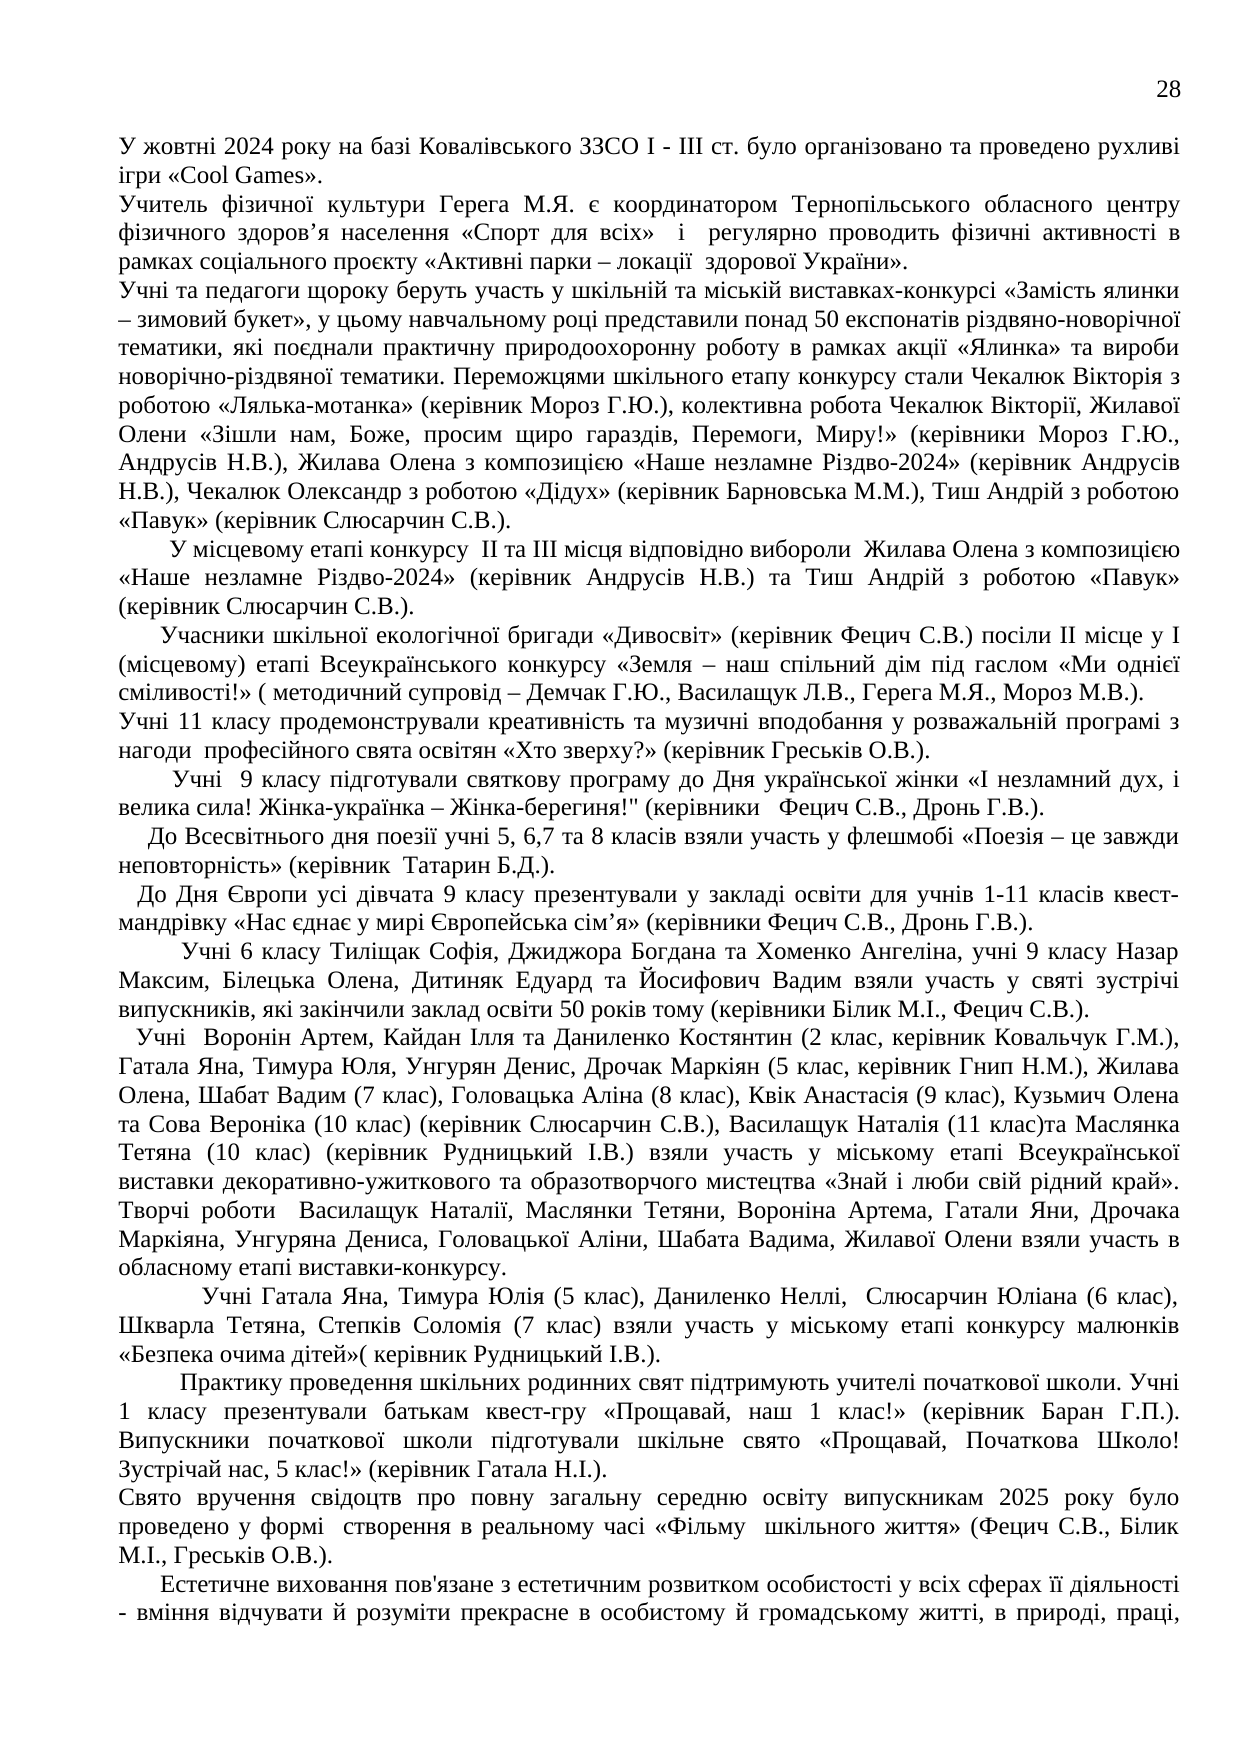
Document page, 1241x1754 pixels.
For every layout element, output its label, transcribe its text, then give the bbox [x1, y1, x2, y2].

text Учасники шкільної екологічної бригади «Дивосвіт» (керівник Фецич С.В.) посіли ІІ місце у І (місцевому) етапі Всеукраїнського конкурсу «Земля – наш спільний дім під гаслом «Ми однієї сміливості!» ( методичний супровід – Демчак Г.Ю., Василащук Л.В., Герега М.Я., Мороз М.В.). [118, 620, 1181, 706]
text У місцевому етапі конкурсу ІІ та ІІІ місця відповідно вибороли Жилава Олена з композицією «Наше незламне Різдво-2024» (керівник Андрусів Н.В.) та Тиш Андрій з роботою «Павук» (керівник Слюсарчин С.В.). [118, 534, 1181, 620]
text Учні 11 класу продемонстрували креативність та музичні вподобання у розважальній програмі з нагоди професійного свята освітян «Хто зверху?» (керівник Греськів О.В.). [118, 706, 1181, 764]
text Учні 6 класу Тиліщак Софія, Джиджора Богдана та Хоменко Ангеліна, учні 9 класу Назар Максим, Білецька Олена, Дитиняк Едуард та Йосифович Вадим взяли участь у святі зустрічі випускників, які закінчили заклад освіти 50 років тому (керівники Білик М.І., Фецич С.В.). [118, 936, 1181, 1022]
text Учитель фізичної культури Герега М.Я. є координатором Тернопільського обласного центру фізичного здоров’я населення «Спорт для всіх» і регулярно проводить фізичні активності в рамках соціального проєкту «Активні парки – локації здорової України». [118, 189, 1181, 275]
text Учні Гатала Яна, Тимура Юлія (5 клас), Даниленко Неллі, Слюсарчин Юліана (6 клас), Шкварла Тетяна, Степків Соломія (7 клас) взяли участь у міському етапі конкурсу малюнків «Безпека очима дітей»( керівник Рудницький І.В.). [118, 1281, 1181, 1367]
text У жовтні 2024 року на базі Ковалівського ЗЗСО І - ІІІ ст. було організовано та проведено рухливі ігри «Сооl Games». [118, 131, 1181, 189]
text Свято вручення свідоцтв про повну загальну середню освіту випускникам 2025 року було проведено у формі створення в реальному часі «Фільму шкільного життя» (Фецич С.В., Білик М.І., Греськів О.В.). [118, 1482, 1181, 1569]
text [118, 1569, 1181, 1626]
text До Всесвітнього дня поезії учні 5, 6,7 та 8 класів взяли участь у флешмобі «Поезія – це завжди неповторність» (керівник Татарин Б.Д.). [118, 821, 1181, 879]
text Практику проведення шкільних родинних свят підтримують учителі початкової школи. Учні 1 класу презентували батькам квест-гру «Прощавай, наш 1 клас!» (керівник Баран Г.П.). Випускники початкової школи підготували шкільне свято «Прощавай, Початкова Школо! Зустрічай нас, 5 клас!» (керівник Гатала Н.І.). [118, 1367, 1181, 1482]
text Учні та педагоги щороку беруть участь у шкільній та міській виставках-конкурсі «Замість ялинки – зимовий букет», у цьому навчальному році представили понад 50 експонатів різдвяно-новорічної тематики, які поєднали практичну природоохоронну роботу в рамках акції «Ялинка» та вироби новорічно-різдвяної тематики. Переможцями шкільного етапу конкурсу стали Чекалюк Вікторія з роботою «Лялька-мотанка» (керівник Мороз Г.Ю.), колективна робота Чекалюк Вікторії, Жилавої Олени «Зішли нам, Боже, просим щиро гараздів, Перемоги, Миру!» (керівники Мороз Г.Ю., Андрусів Н.В.), Жилава Олена з композицією «Наше незламне Різдво-2024» (керівник Андрусів Н.В.), Чекалюк Олександр з роботою «Дідух» (керівник Барновська М.М.), Тиш Андрій з роботою «Павук» (керівник Слюсарчин С.В.). [118, 275, 1181, 534]
text До Дня Європи усі дівчата 9 класу презентували у закладі освіти для учнів 1-11 класів квест-мандрівку «Нас єднає у мирі Європейська сім’я» (керівники Фецич С.В., Дронь Г.В.). [118, 879, 1181, 936]
text Учні 9 класу підготували святкову програму до Дня української жінки «І незламний дух, і велика сила! Жінка-українка – Жінка-берегиня!" (керівники Фецич С.В., Дронь Г.В.). [118, 764, 1181, 821]
text Учні Воронін Артем, Кайдан Ілля та Даниленко Костянтин (2 клас, керівник Ковальчук Г.М.), Гатала Яна, Тимура Юля, Унгурян Денис, Дрочак Маркіян (5 клас, керівник Гнип Н.М.), Жилава Олена, Шабат Вадим (7 клас), Головацька Аліна (8 клас), Квік Анастасія (9 клас), Кузьмич Олена та Сова Вероніка (10 клас) (керівник Слюсарчин С.В.), Василащук Наталія (11 клас)та Маслянка Тетяна (10 клас) (керівник Рудницький І.В.) взяли участь у міському етапі Всеукраїнської виставки декоративно-ужиткового та образотворчого мистецтва «Знай і люби свій рідний край». Творчі роботи Василащук Наталії, Маслянки Тетяни, Вороніна Артема, Гатали Яни, Дрочака Маркіяна, Унгуряна Дениса, Головацької Аліни, Шабата Вадима, Жилавої Олени взяли участь в обласному етапі виставки-конкурсу. [118, 1022, 1181, 1281]
